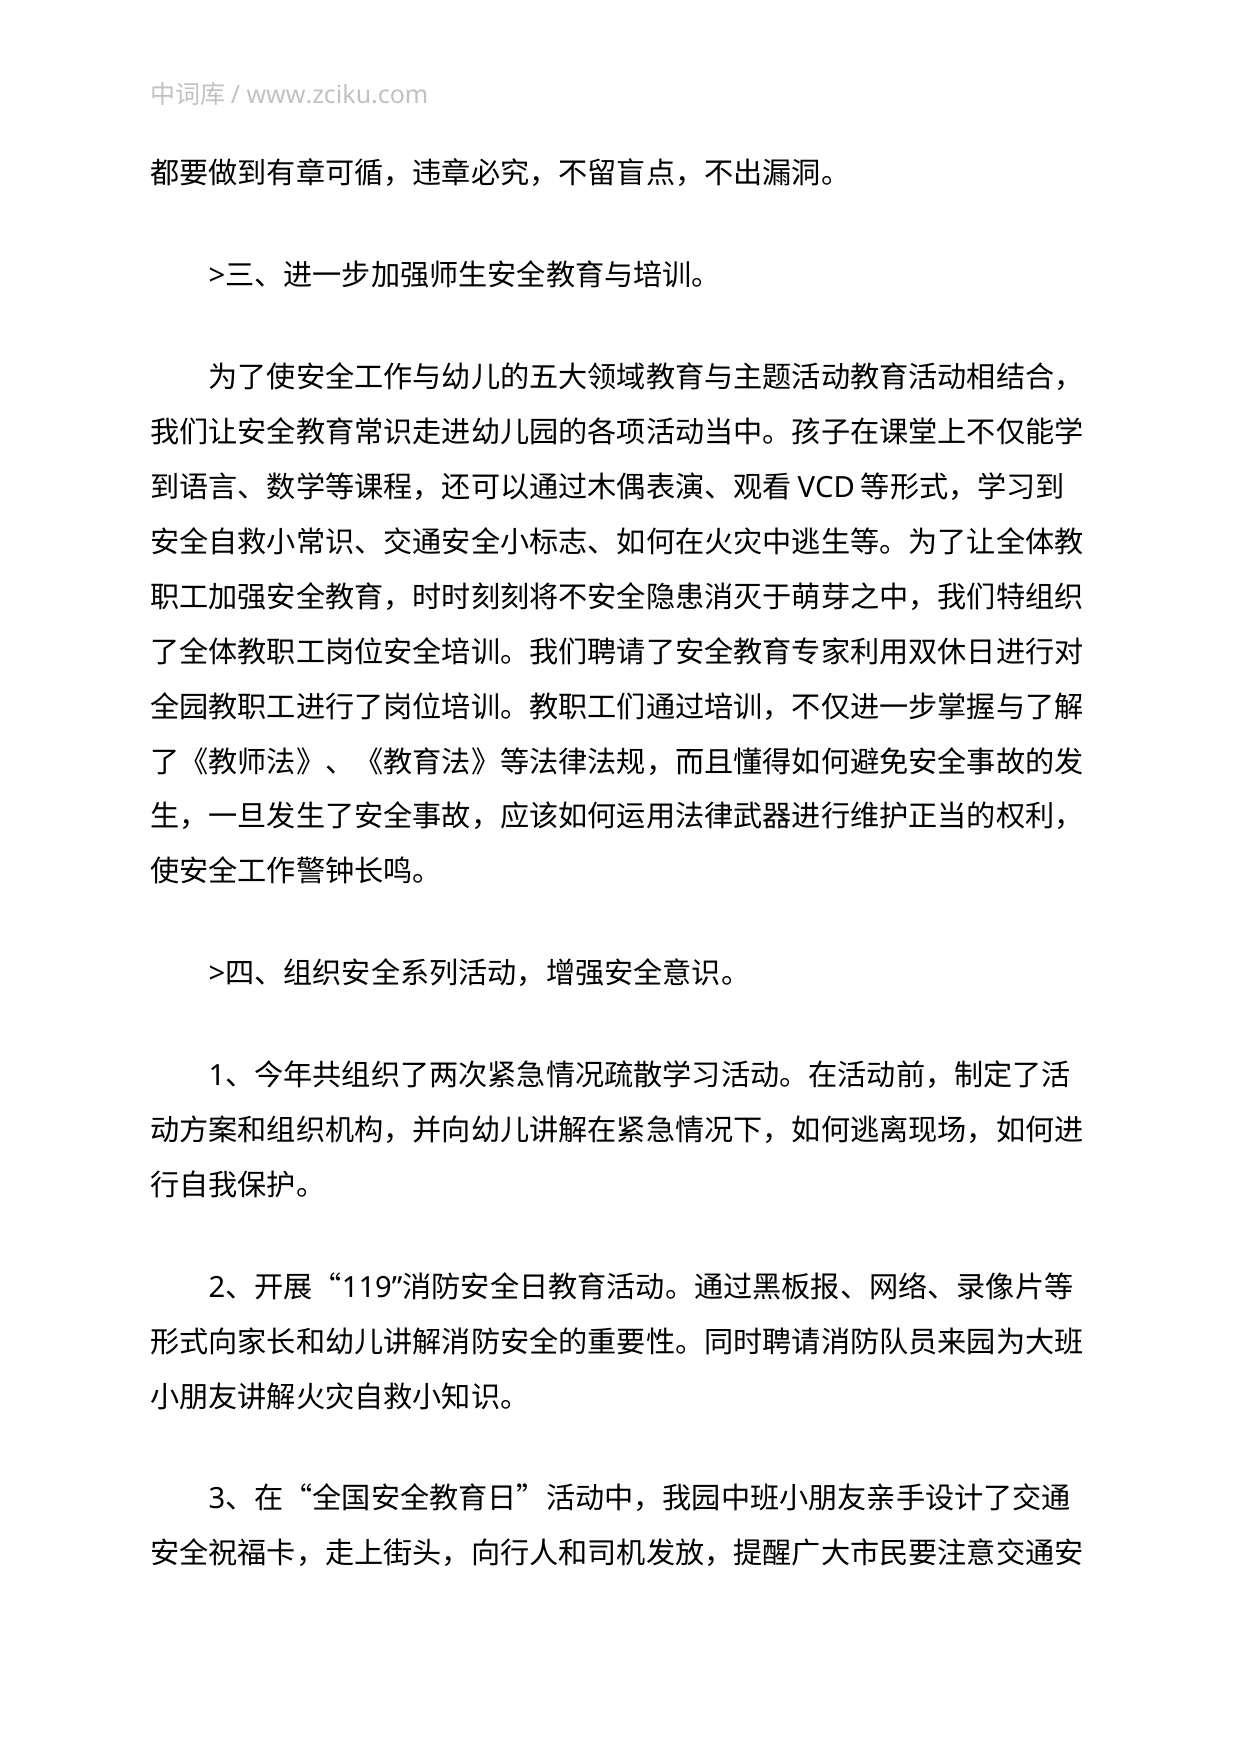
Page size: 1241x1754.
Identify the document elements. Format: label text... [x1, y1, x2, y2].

text 2、开展“119”消防安全日教育活动。通过黑板报、网络、录像片等形式向家长和幼儿讲解消防安全的重要性。同时聘请消防队员来园为大班小朋友讲解火灾自救小知识。 [150, 1263, 1090, 1416]
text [150, 1475, 1090, 1572]
text 为了使安全工作与幼儿的五大领域教育与主题活动教育活动相结合，我们让安全教育常识走进幼儿园的各项活动当中。孩子在课堂上不仅能学到语言、数学等课程，还可以通过木偶表演、观看VCD等形式，学习到安全自救小常识、交通安全小标志、如何在火灾中逃生等。为了让全体教职工加强安全教育，时时刻刻将不安全隐患消灭于萌芽之中，我们特组织了全体教职工岗位安全培训。我们聘请了安全教育专家利用双休日进行对全园教职工进行了岗位培训。教职工们通过培训，不仅进一步掌握与了解了《教师法》、《教育法》等法律法规，而且懂得如何避免安全事故的发生，一旦发生了安全事故，应该如何运用法律武器进行维护正当的权利，使安全工作警钟长鸣。 [150, 354, 1090, 890]
text 1、今年共组织了两次紧急情况疏散学习活动。在活动前，制定了活动方案和组织机构，并向幼儿讲解在紧急情况下，如何逃离现场，如何进行自我保护。 [150, 1052, 1090, 1204]
text >四、组织安全系列活动，增强安全意识。 [150, 950, 1090, 992]
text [150, 150, 1090, 192]
text >三、进一步加强师生安全教育与培训。 [150, 252, 1090, 294]
